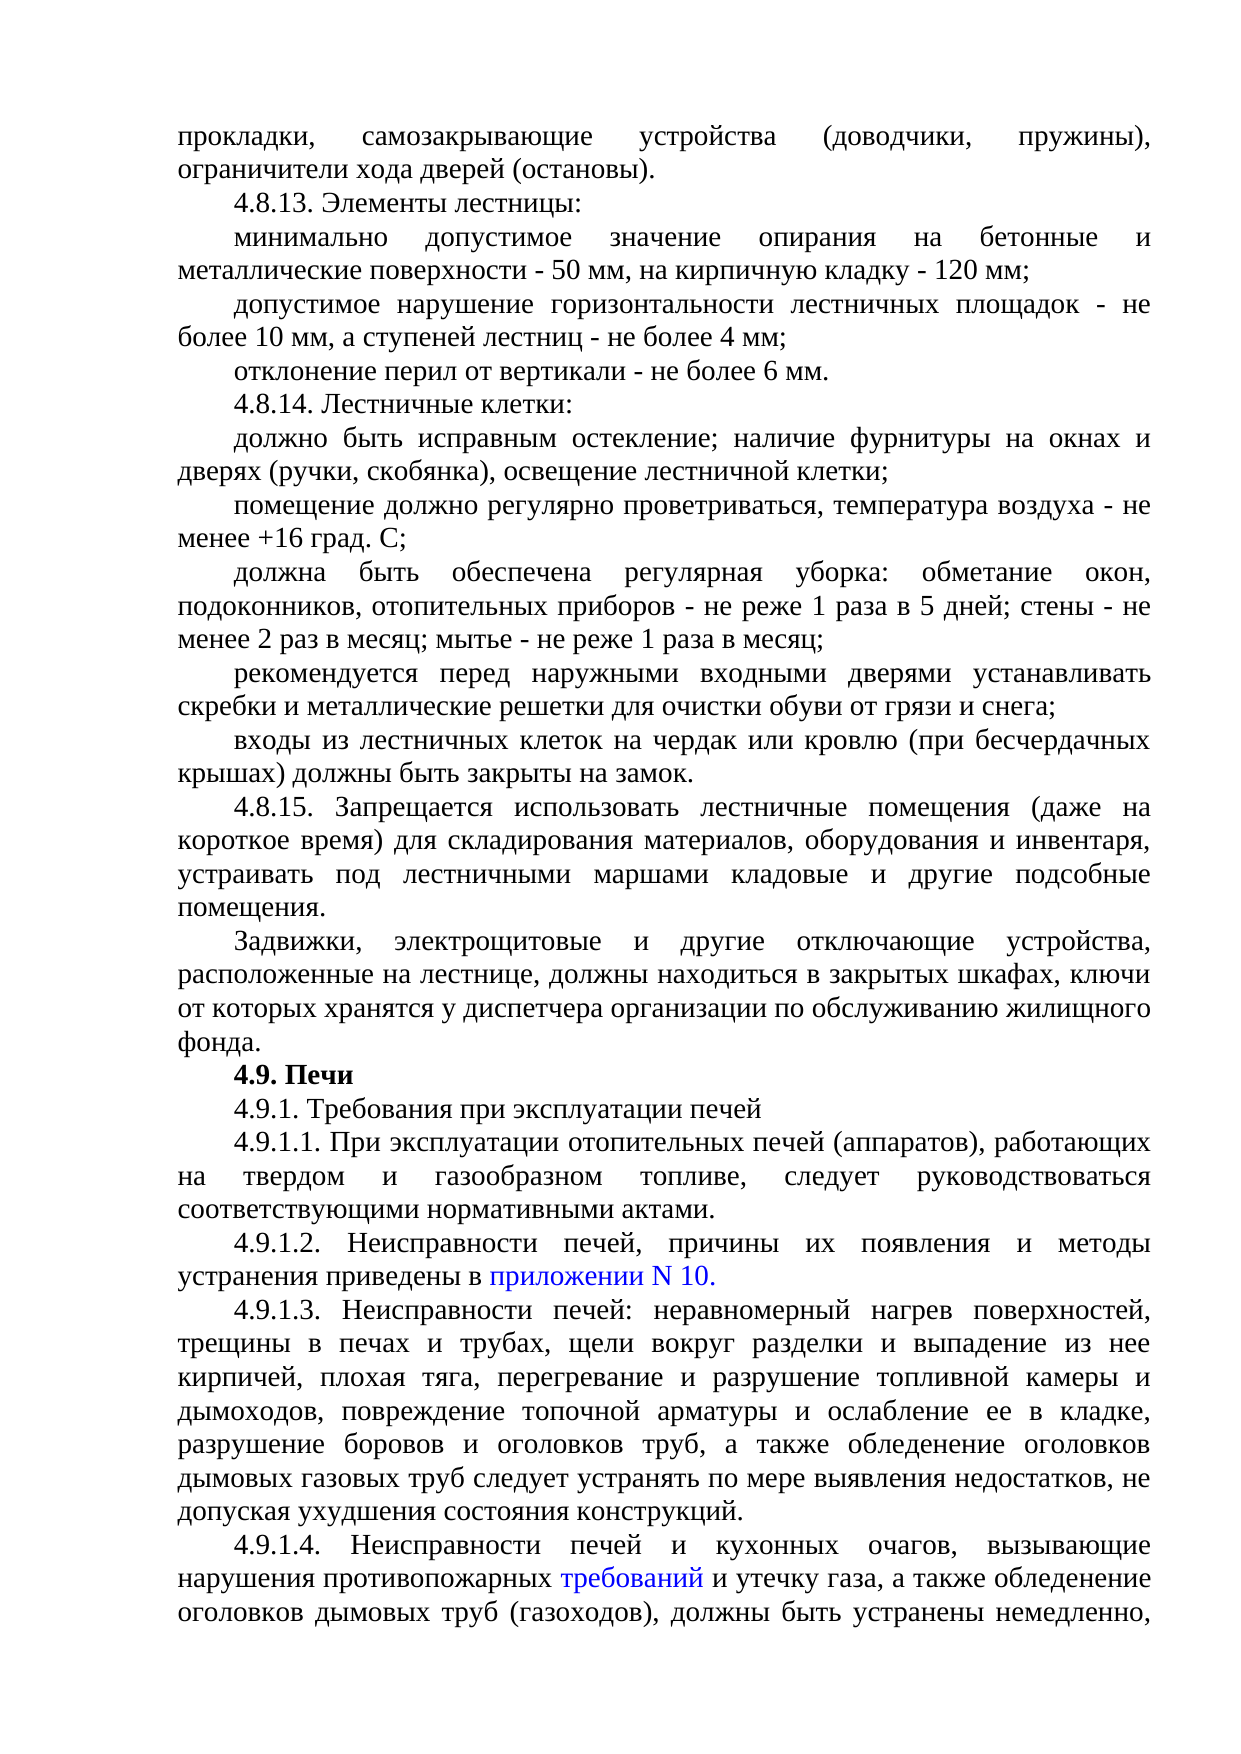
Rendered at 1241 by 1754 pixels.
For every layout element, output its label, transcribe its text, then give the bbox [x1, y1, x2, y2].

text 4.8.13. Элементы лестницы: [177, 185, 1152, 219]
text 4.9.1. Требования при эксплуатации печей [177, 1091, 1152, 1124]
text помещение должно регулярно проветриваться, температура воздуха - не менее +16 град. С; [177, 487, 1152, 554]
text 4.9.1.2. Неисправности печей, причины их появления и методы устранения приведены в приложении N 10. [177, 1225, 1152, 1292]
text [177, 1527, 1152, 1627]
text 4.8.15. Запрещается использовать лестничные помещения (даже на короткое время) для складирования материалов, оборудования и инвентаря, устраивать под лестничными маршами кладовые и другие подсобные помещения. [177, 789, 1152, 923]
text 4.9.1.3. Неисправности печей: неравномерный нагрев поверхностей, трещины в печах и трубах, щели вокруг разделки и выпадение из нее кирпичей, плохая тяга, перегревание и разрушение топливной камеры и дымоходов, повреждение топочной арматуры и ослабление ее в кладке, разрушение боровов и оголовков труб, а также обледенение оголовков дымовых газовых труб следует устранять по мере выявления недостатков, не допуская ухудшения состояния конструкций. [177, 1292, 1152, 1527]
text 4.9. Печи [177, 1057, 1152, 1091]
text допустимое нарушение горизонтальности лестничных площадок - не более 10 мм, а ступеней лестниц - не более 4 мм; [177, 286, 1152, 353]
text 4.9.1.1. При эксплуатации отопительных печей (аппаратов), работающих на твердом и газообразном топливе, следует руководствоваться соответствующими нормативными актами. [177, 1124, 1152, 1225]
text отклонение перил от вертикали - не более 6 мм. [177, 353, 1152, 386]
text входы из лестничных клеток на чердак или кровлю (при бесчердачных крышах) должны быть закрыты на замок. [177, 722, 1152, 789]
text должна быть обеспечена регулярная уборка: обметание окон, подоконников, отопительных приборов - не реже 1 раза в 5 дней; стены - не менее 2 раз в месяц; мытье - не реже 1 раза в месяц; [177, 554, 1152, 655]
text 4.8.14. Лестничные клетки: [177, 386, 1152, 420]
text Задвижки, электрощитовые и другие отключающие устройства, расположенные на лестнице, должны находиться в закрытых шкафах, ключи от которых хранятся у диспетчера организации по обслуживанию жилищного фонда. [177, 923, 1152, 1057]
text должно быть исправным остекление; наличие фурнитуры на окнах и дверях (ручки, скобянка), освещение лестничной клетки; [177, 420, 1152, 487]
text рекомендуется перед наружными входными дверями устанавливать скребки и металлические решетки для очистки обуви от грязи и снега; [177, 655, 1152, 722]
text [177, 118, 1152, 185]
text минимально допустимое значение опирания на бетонные и металлические поверхности - 50 мм, на кирпичную кладку - 120 мм; [177, 219, 1152, 286]
